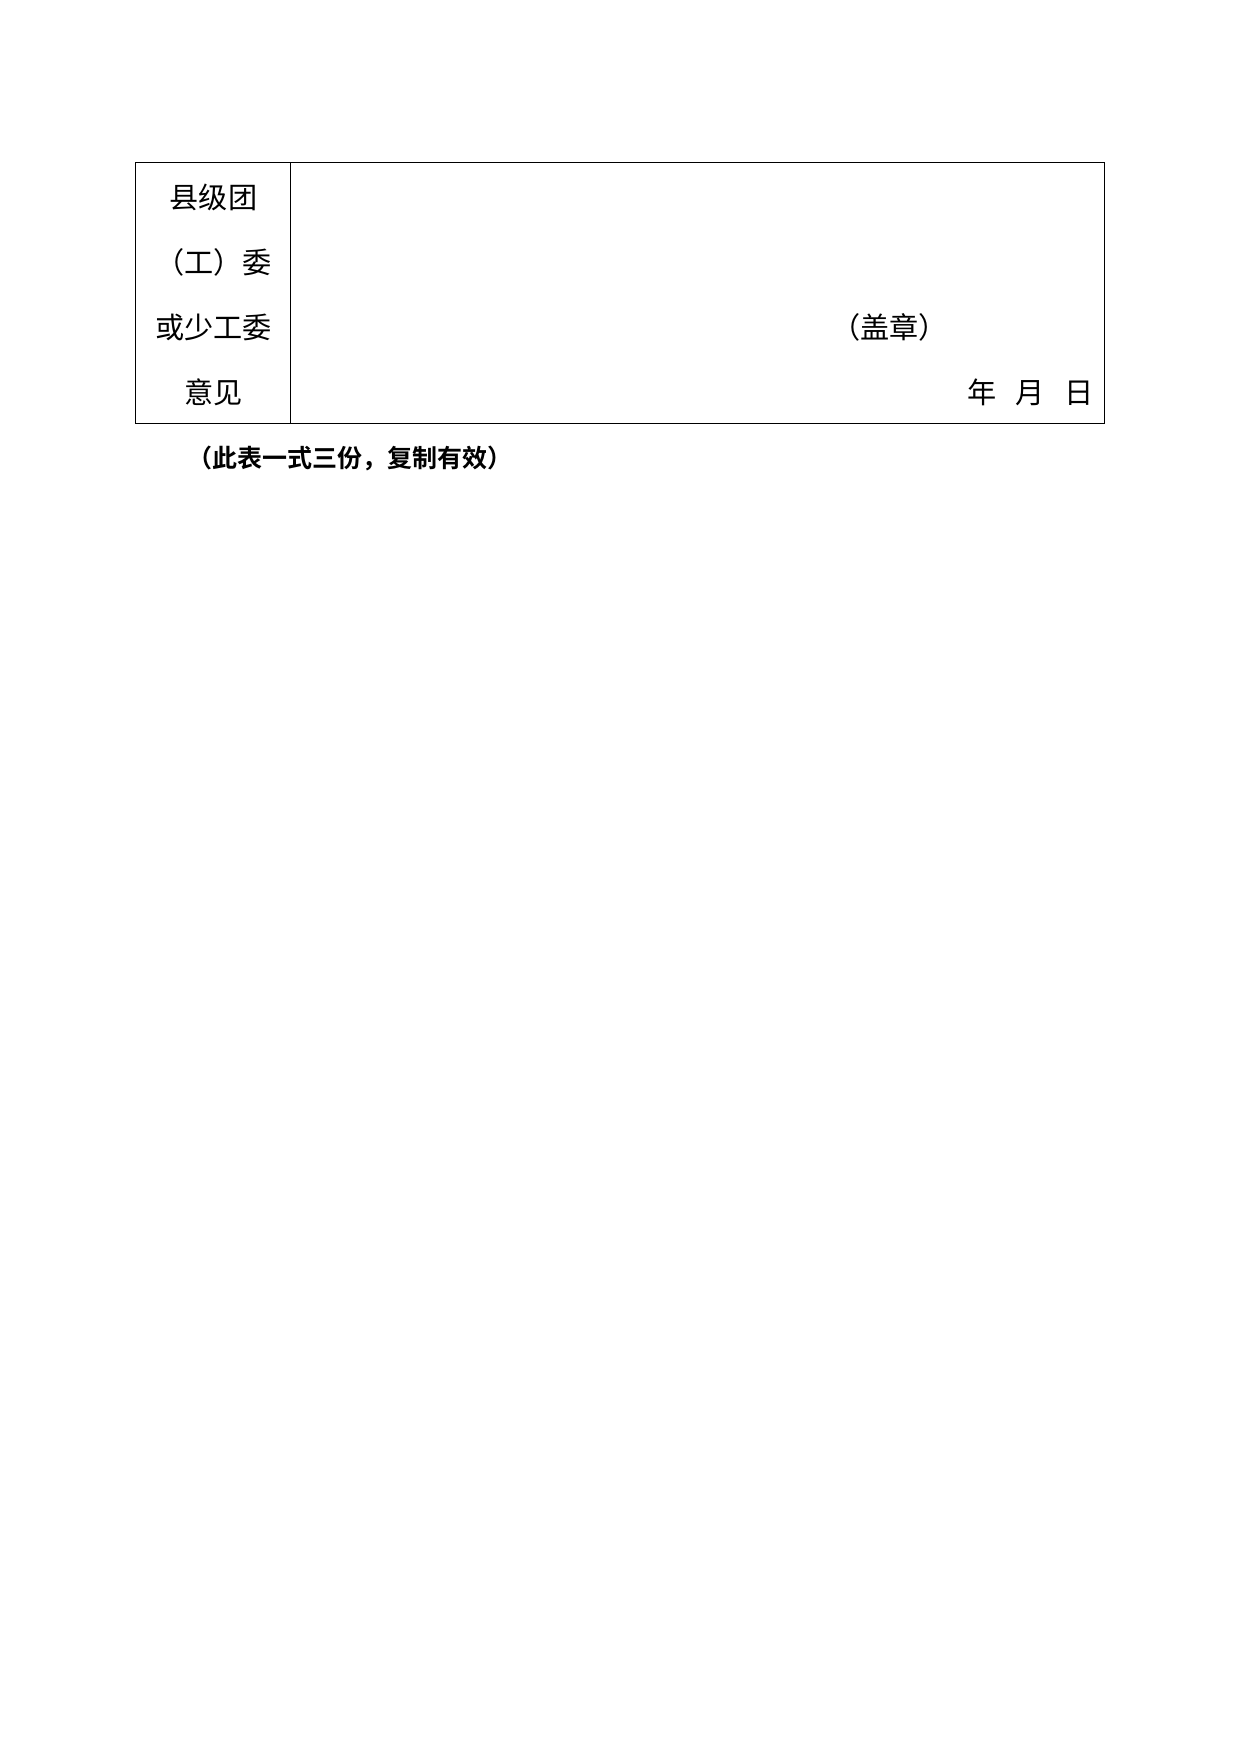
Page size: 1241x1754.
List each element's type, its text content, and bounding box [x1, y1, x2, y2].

text （此表一式三份，复制有效） [187, 424, 1053, 489]
table_cell （盖章） 年 月 日 [291, 163, 1104, 423]
table_cell 县级团（工）委 或少工委 意见 [136, 163, 290, 423]
